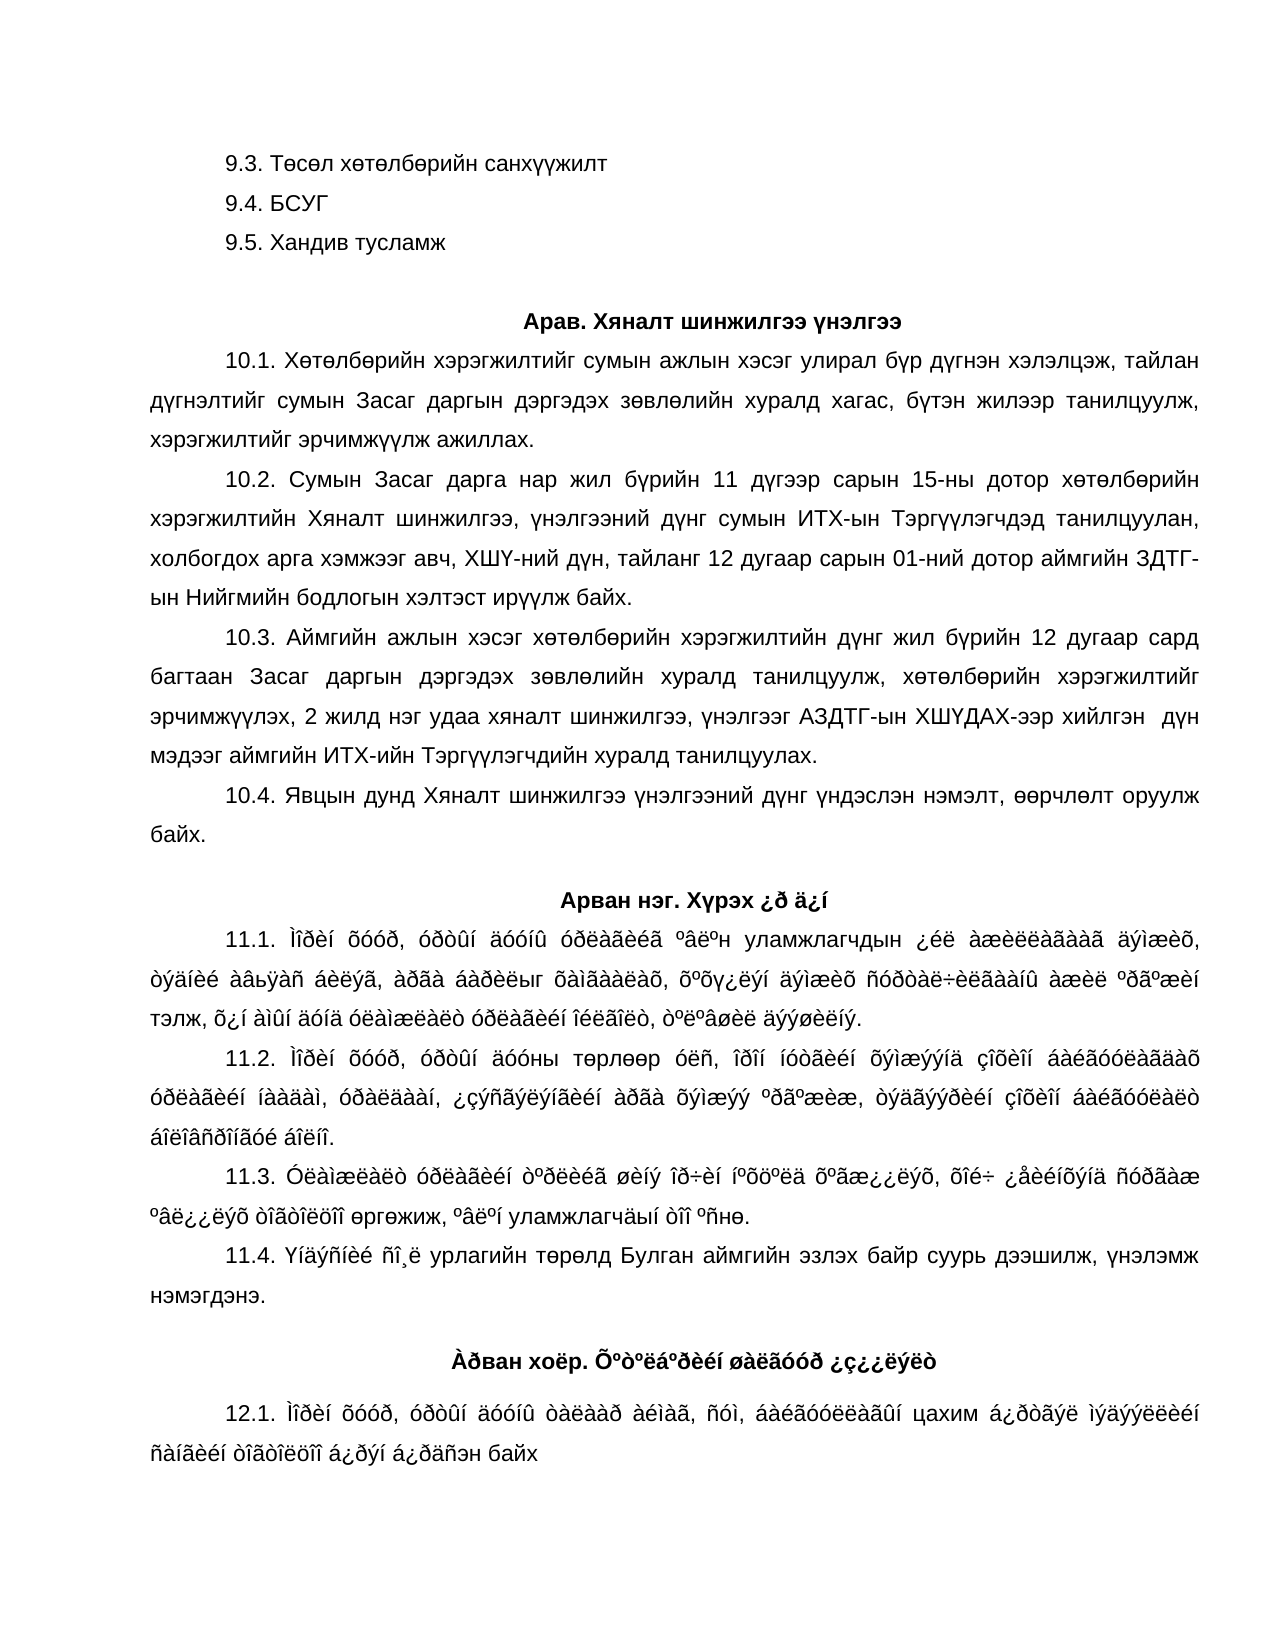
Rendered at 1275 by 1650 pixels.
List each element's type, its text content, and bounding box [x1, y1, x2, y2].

text 11.4. Үíäýñíèé ñî¸ë урлагийн төрөлд Булган аймгийн эзлэх байр суурь дээшилж, үнэлэмж нэмэгдэнэ. [150, 1242, 1200, 1308]
text 11.1. Ìîðèí õóóð, óðòûí äóóíû óðëàãèéã ºâëºн уламжлагчдын ¿éë àæèëëàãààã äýìæèõ, òýäíèé àâьÿàñ áèëýã, àðãà áàðèëыг õàìãààëàõ, õºõү¿ëýí äýìæèõ ñóðòàë÷èëãààíû àæèë ºðãºæèí тэлж, õ¿í àìûí äóíä óëàìæëàëò óðëàãèéí îéëãîëò, òºëºâøèë äýýøèëíý. [150, 926, 1200, 1032]
text 10.4. Явцын дунд Хяналт шинжилгээ үнэлгээний дүнг үндэслэн нэмэлт, өөрчлөлт оруулж байх. [150, 782, 1200, 847]
text 11.2. Ìîðèí õóóð, óðòûí äóóны төрлөөр óëñ, îðîí íóòãèéí õýìæýýíä çîõèîí áàéãóóëàãäàõ óðëàãèéí íààäàì, óðàëäààí, ¿çýñãýëýíãèéí àðãà õýìæýý ºðãºæèæ, òýäãýýðèéí çîõèîí áàéãóóëàëò áîëîâñðîíãóé áîëíî. [150, 1045, 1200, 1150]
text Арав. Хяналт шинжилгээ үнэлгээ [150, 308, 1200, 334]
text 9.5. Хандив тусламж [150, 229, 1200, 255]
text 10.1. Хөтөлбөрийн хэрэгжилтийг сумын ажлын хэсэг улирал бүр дүгнэн хэлэлцэж, тайлан дүгнэлтийг сумын Засаг даргын дэргэдэх зөвлөлийн хуралд хагас, бүтэн жилээр танилцуулж, хэрэгжилтийг эрчимжүүлж ажиллах. [150, 347, 1200, 453]
text 9.4. БСУГ [150, 189, 1200, 216]
text 10.2. Сумын Засаг дарга нар жил бүрийн 11 дүгээр сарын 15-ны дотор хөтөлбөрийн хэрэгжилтийн Хяналт шинжилгээ, үнэлгээний дүнг сумын ИТХ-ын Тэргүүлэгчдэд танилцуулан, холбогдох арга хэмжээг авч, ХШҮ-ний дүн, тайланг 12 дугаар сарын 01-ний дотор аймгийн ЗДТГ-ын Нийгмийн бодлогын хэлтэст ирүүлж байх. [150, 466, 1200, 611]
text 11.3. Óëàìæëàëò óðëàãèéí òºðëèéã øèíý îð÷èí íºõöºëä õºãæ¿¿ëýõ, õîé÷ ¿åèéíõýíä ñóðãàæ ºâë¿¿ëýõ òîãòîëöîî өргөжиж, ºâëºí уламжлагчäыí òîî ºñнө. [150, 1163, 1200, 1229]
text 9.3. Төсөл хөтөлбөрийн санхүүжилт [150, 150, 1200, 176]
text 10.3. Аймгийн ажлын хэсэг хөтөлбөрийн хэрэгжилтийн дүнг жил бүрийн 12 дугаар сард багтаан Засаг даргын дэргэдэх зөвлөлийн хуралд танилцуулж, хөтөлбөрийн хэрэгжилтийг эрчимжүүлэх, 2 жилд нэг удаа хяналт шинжилгээ, үнэлгээг АЗДТГ-ын ХШҮДАХ-ээр хийлгэн дүн мэдээг аймгийн ИТХ-ийн Тэргүүлэгчдийн хуралд танилцуулах. [150, 624, 1200, 768]
text Арван нэг. Хүрэх ¿ð ä¿í [150, 887, 1200, 913]
text 12.1. Ìîðèí õóóð, óðòûí äóóíû òàëààð àéìàã, ñóì, áàéãóóëëàãûí цахим á¿ðòãýë ìýäýýëëèéí ñàíãèéí òîãòîëöîî á¿ðýí á¿ðäñэн байх [150, 1400, 1200, 1466]
text Àðван хоёр. Õºòºëáºðèéí øàëãóóð ¿ç¿¿ëýëò [150, 1348, 1200, 1374]
